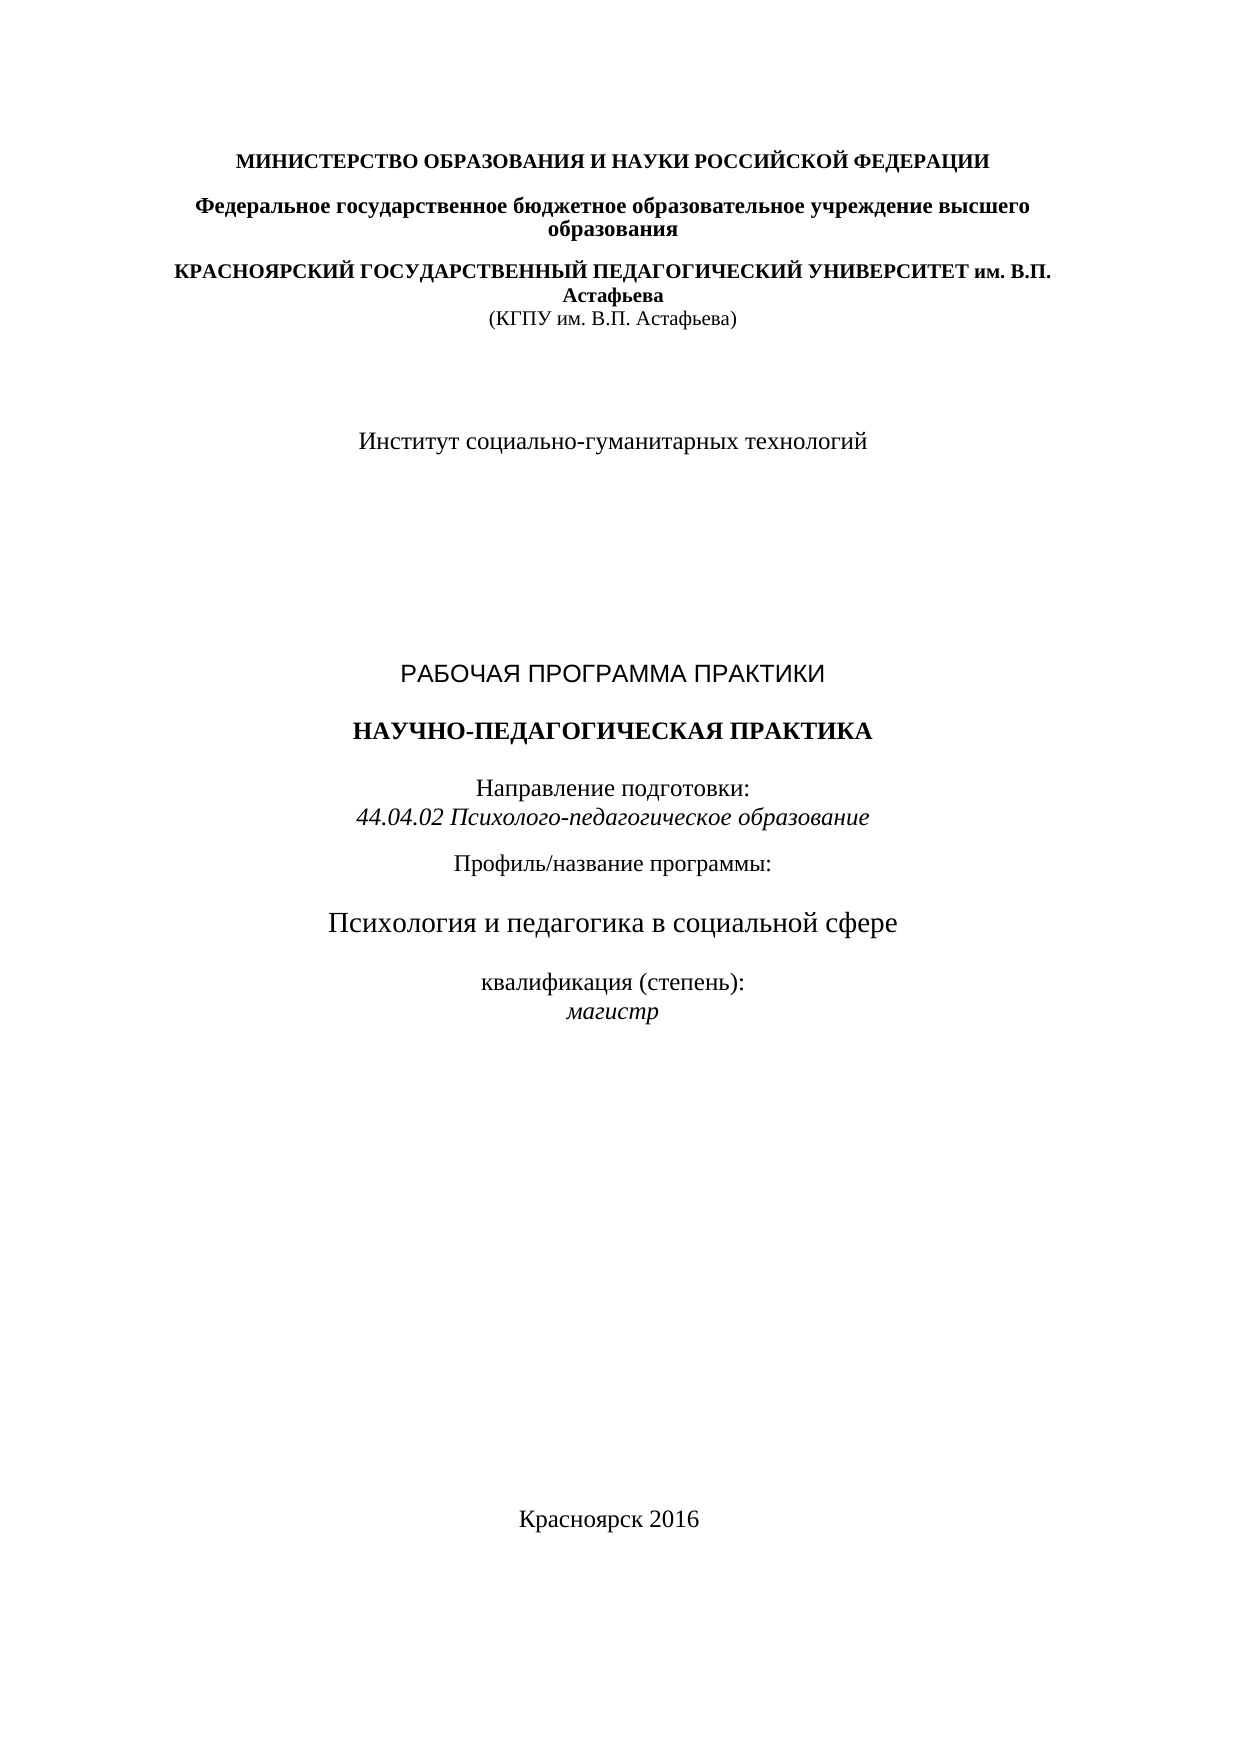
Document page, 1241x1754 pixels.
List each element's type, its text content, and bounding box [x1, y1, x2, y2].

text 44.04.02 Психолого-педагогическое образование [148, 802, 1078, 831]
text КРАСНОЯРСКИЙ ГОСУДАРСТВЕННЫЙ ПЕДАГОГИЧЕСКИЙ УНИВЕРСИТЕТ им. В.П. Астафьева [148, 259, 1078, 307]
text магистр [148, 996, 1078, 1024]
text Направление подготовки: [148, 773, 1078, 802]
text Психология и педагогика в социальной сфере [148, 905, 1078, 938]
text квалификация (степень): [148, 967, 1078, 996]
text Институт социально-гуманитарных технологий [148, 426, 1078, 455]
text МИНИСТЕРСТВО ОБРАЗОВАНИЯ И НАУКИ РОССИЙСКОЙ ФЕДЕРАЦИИ [148, 150, 1078, 174]
text РАБОЧАЯ ПРОГРАММА ПРАКТИКИ [148, 659, 1078, 688]
text Профиль/название программы: [148, 849, 1078, 877]
text Красноярск 2016 [518, 1504, 1167, 1532]
text НАУЧНО-ПЕДАГОГИЧЕСКАЯ ПРАКТИКА [148, 716, 1078, 745]
text (КГПУ им. В.П. Астафьева) [148, 307, 1078, 331]
text Федеральное государственное бюджетное образовательное учреждение высшего образования [148, 195, 1078, 242]
